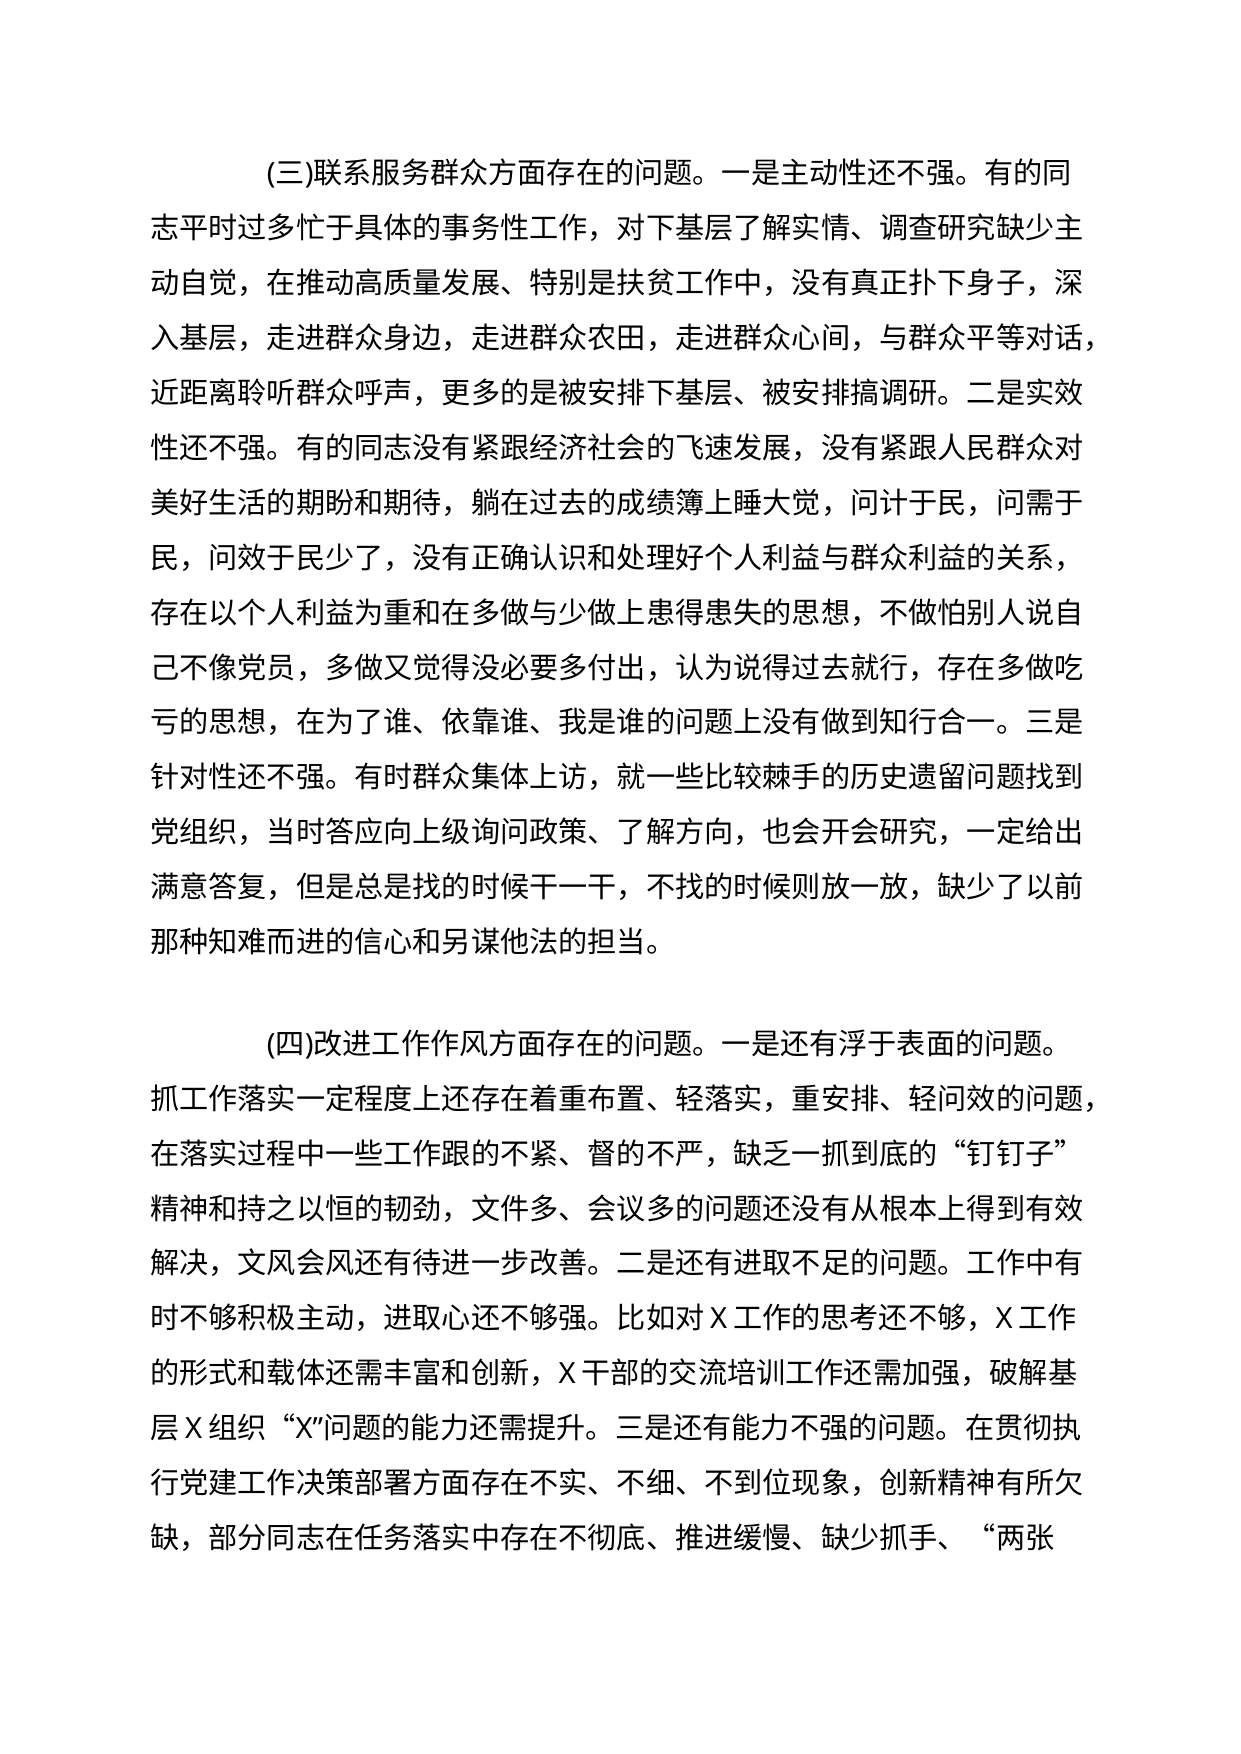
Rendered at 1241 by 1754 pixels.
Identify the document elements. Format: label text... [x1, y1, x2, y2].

text (三)联系服务群众方面存在的问题。一是主动性还不强。有的同志平时过多忙于具体的事务性工作，对下基层了解实情、调查研究缺少主动自觉，在推动高质量发展、特别是扶贫工作中，没有真正扑下身子，深入基层，走进群众身边，走进群众农田，走进群众心间，与群众平等对话，近距离聆听群众呼声，更多的是被安排下基层、被安排搞调研。二是实效性还不强。有的同志没有紧跟经济社会的飞速发展，没有紧跟人民群众对美好生活的期盼和期待，躺在过去的成绩簿上睡大觉，问计于民，问需于民，问效于民少了，没有正确认识和处理好个人利益与群众利益的关系，存在以个人利益为重和在多做与少做上患得患失的思想，不做怕别人说自己不像党员，多做又觉得没必要多付出，认为说得过去就行，存在多做吃亏的思想，在为了谁、依靠谁、我是谁的问题上没有做到知行合一。三是针对性还不强。有时群众集体上访，就一些比较棘手的历史遗留问题找到党组织，当时答应向上级询问政策、了解方向，也会开会研究，一定给出满意答复，但是总是找的时候干一干，不找的时候则放一放，缺少了以前那种知难而进的信心和另谋他法的担当。 [150, 150, 1090, 961]
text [150, 1020, 1090, 1557]
